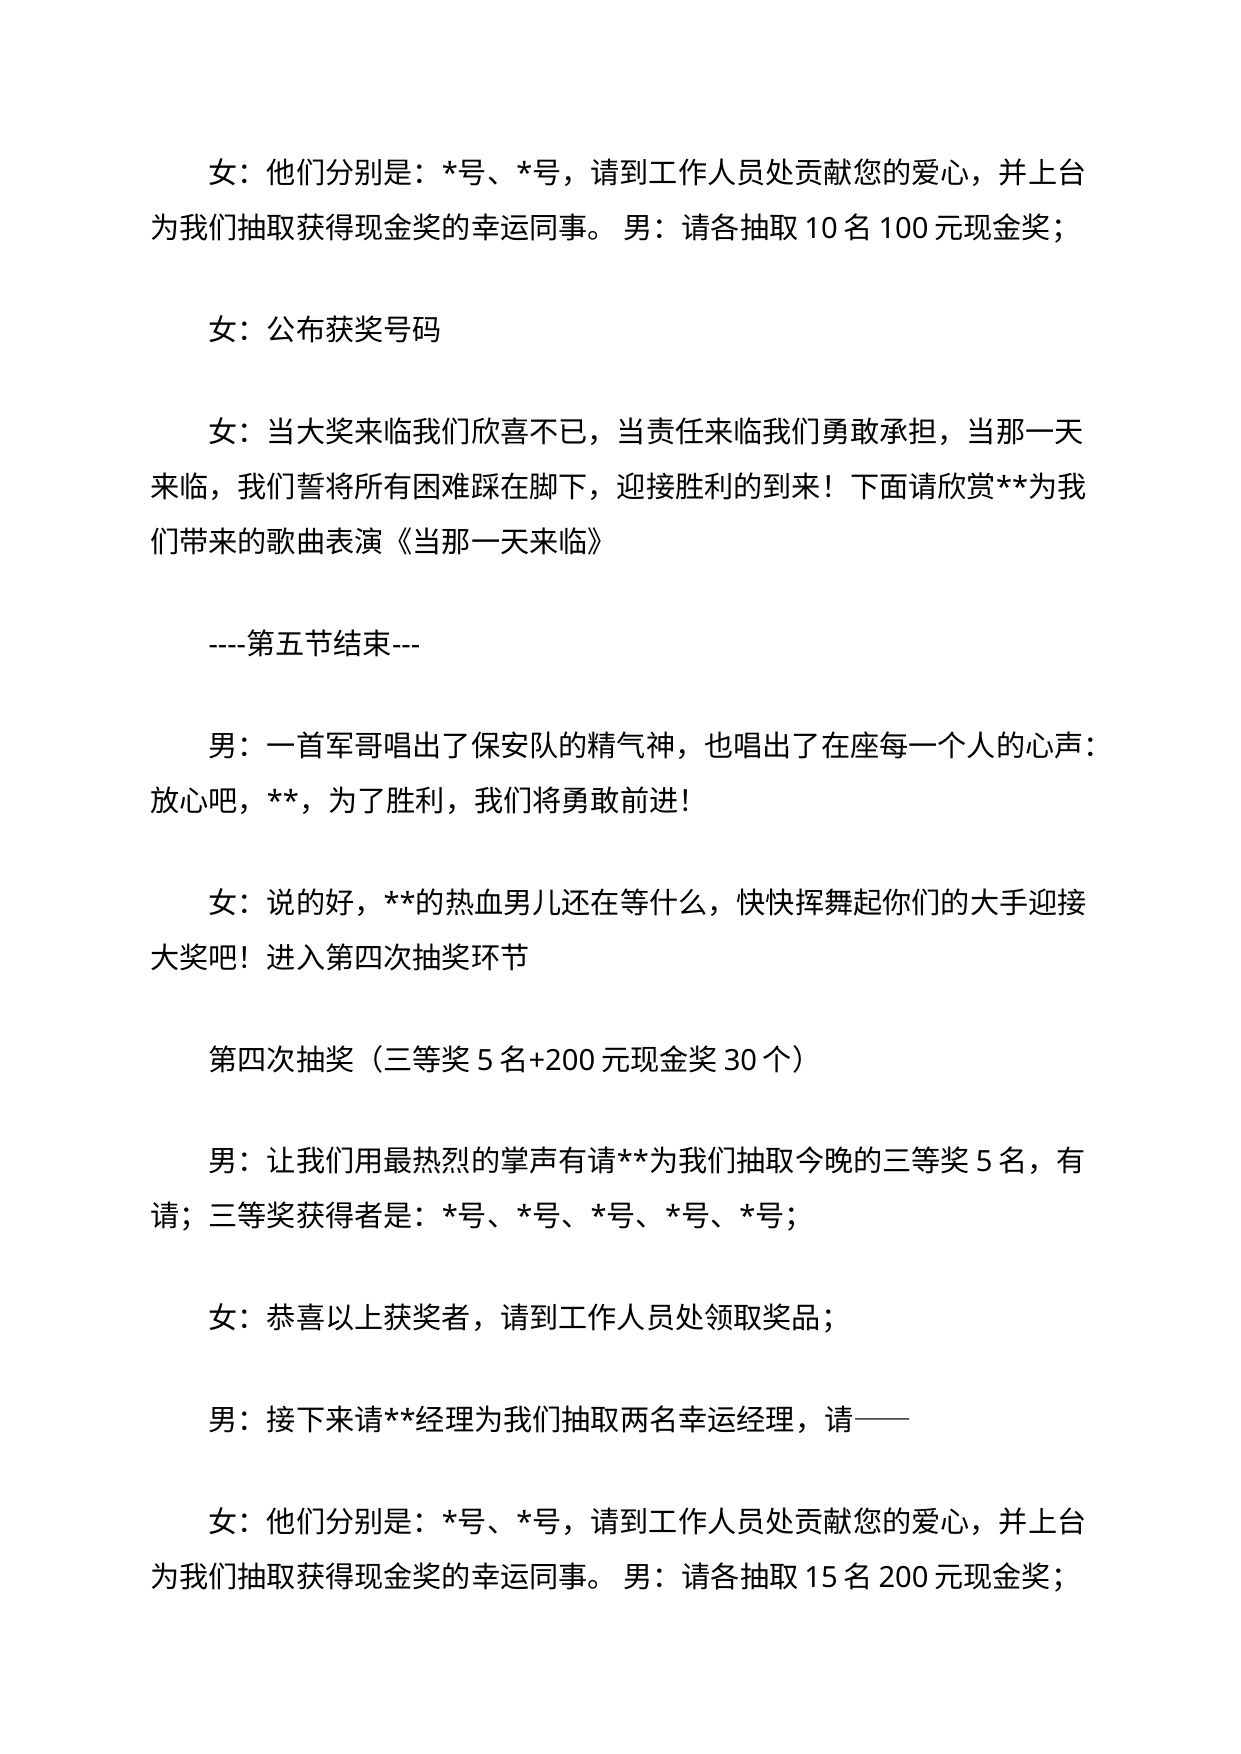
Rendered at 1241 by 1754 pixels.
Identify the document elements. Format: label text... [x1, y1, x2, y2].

text 女：他们分别是：*号、*号，请到工作人员处贡献您的爱心，并上台为我们抽取获得现金奖的幸运同事。 男：请各抽取10名100元现金奖； [150, 150, 1090, 247]
text 女：当大奖来临我们欣喜不已，当责任来临我们勇敢承担，当那一天来临，我们誓将所有困难踩在脚下，迎接胜利的到来！下面请欣赏**为我们带来的歌曲表演《当那一天来临》 [150, 409, 1090, 561]
text 第四次抽奖（三等奖5名+200元现金奖30个） [150, 1036, 1090, 1078]
text 男：让我们用最热烈的掌声有请**为我们抽取今晚的三等奖5名，有请；三等奖获得者是：*号、*号、*号、*号、*号； [150, 1138, 1090, 1235]
text 女：说的好，**的热血男儿还在等什么，快快挥舞起你们的大手迎接大奖吧！进入第四次抽奖环节 [150, 879, 1090, 977]
text 男：接下来请**经理为我们抽取两名幸运经理，请—— [150, 1397, 1090, 1439]
text 男：一首军哥唱出了保安队的精气神，也唱出了在座每一个人的心声：放心吧，**，为了胜利，我们将勇敢前进！ [150, 722, 1090, 820]
text 女：公布获奖号码 [150, 307, 1090, 349]
text ----第五节结束--- [150, 620, 1090, 663]
text 女：恭喜以上获奖者，请到工作人员处领取奖品； [150, 1295, 1090, 1337]
text 女：他们分别是：*号、*号，请到工作人员处贡献您的爱心，并上台为我们抽取获得现金奖的幸运同事。 男：请各抽取15名200元现金奖； [150, 1499, 1090, 1596]
